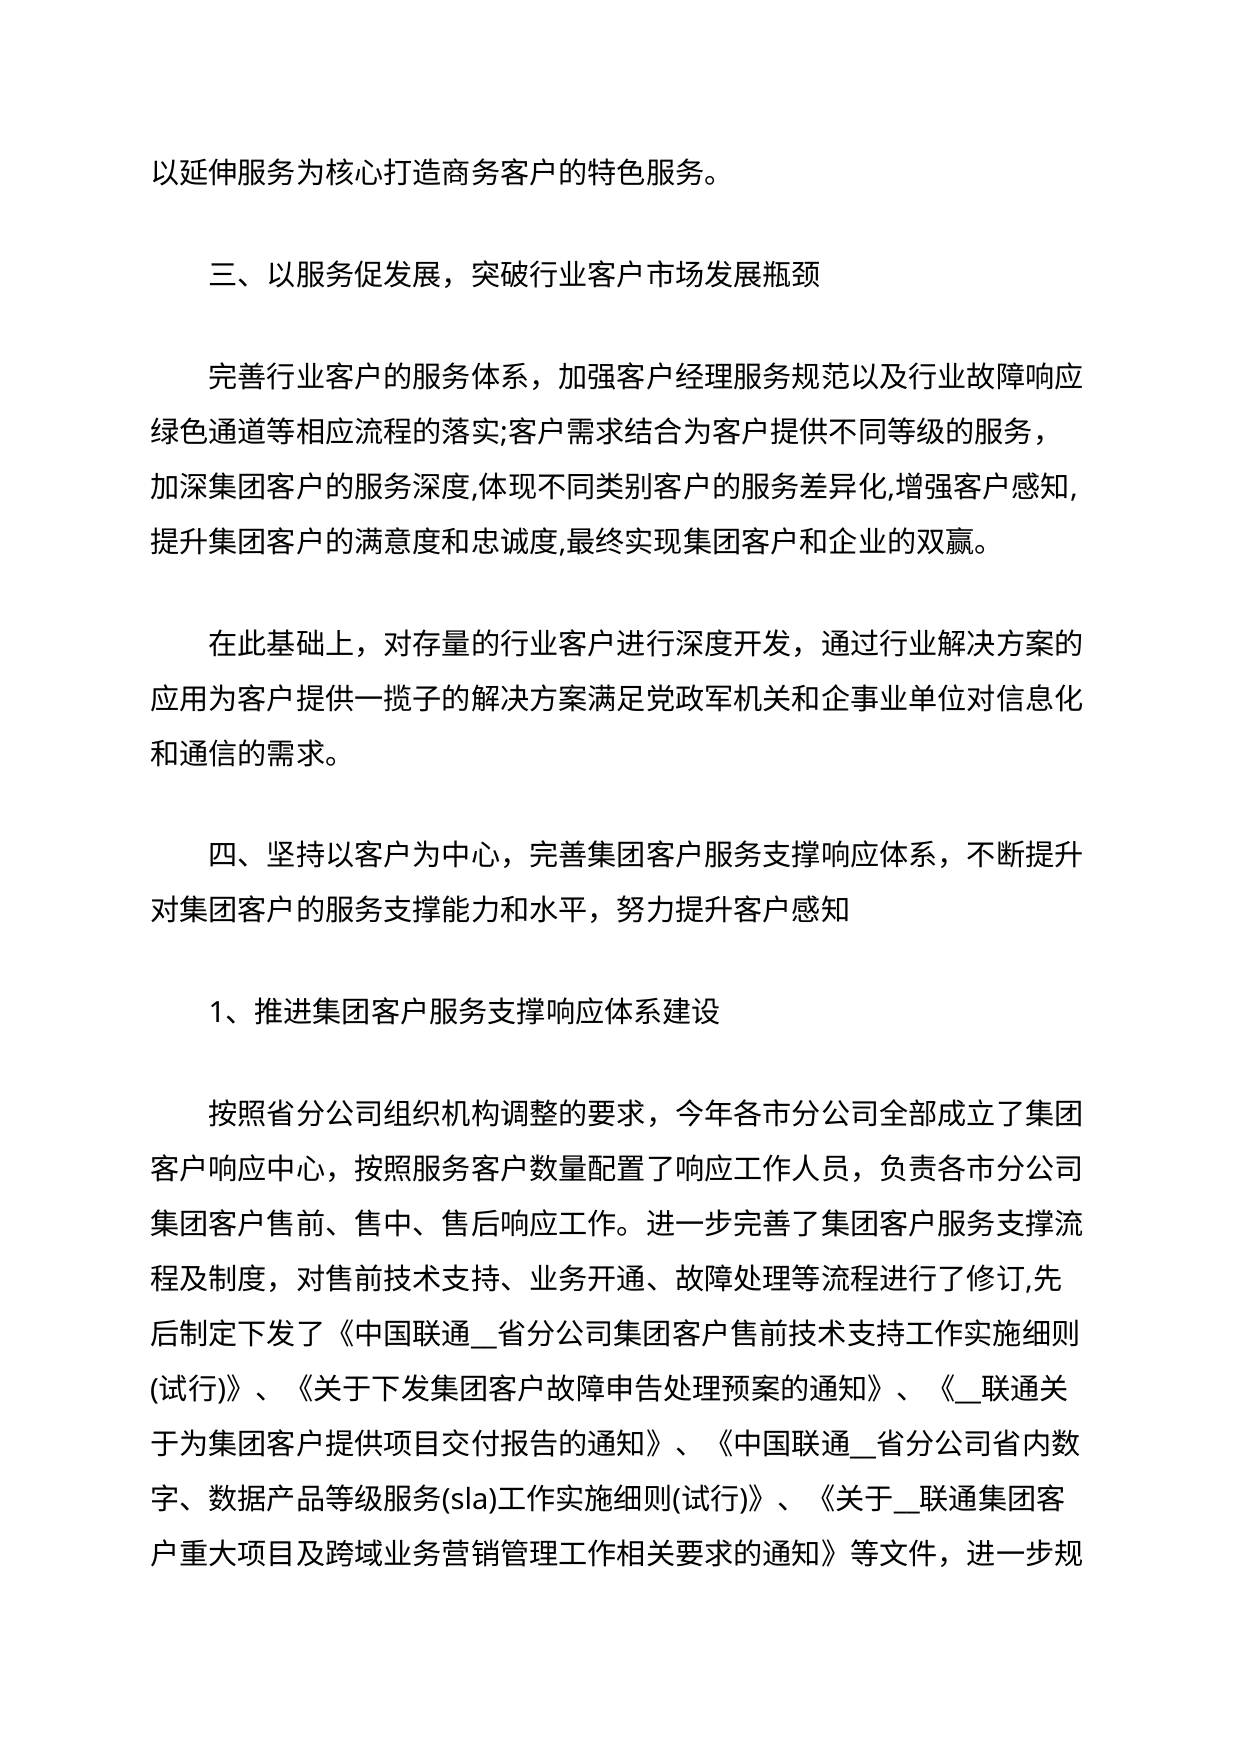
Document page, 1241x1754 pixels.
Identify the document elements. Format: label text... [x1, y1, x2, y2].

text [150, 1091, 1090, 1573]
text 在此基础上，对存量的行业客户进行深度开发，通过行业解决方案的应用为客户提供一揽子的解决方案满足党政军机关和企事业单位对信息化和通信的需求。 [150, 620, 1090, 772]
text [150, 150, 1090, 192]
text 四、坚持以客户为中心，完善集团客户服务支撑响应体系，不断提升对集团客户的服务支撑能力和水平，努力提升客户感知 [150, 832, 1090, 929]
text 1、推进集团客户服务支撑响应体系建设 [150, 989, 1090, 1031]
text 三、以服务促发展，突破行业客户市场发展瓶颈 [150, 252, 1090, 294]
text 完善行业客户的服务体系，加强客户经理服务规范以及行业故障响应绿色通道等相应流程的落实;客户需求结合为客户提供不同等级的服务，加深集团客户的服务深度,体现不同类别客户的服务差异化,增强客户感知,提升集团客户的满意度和忠诚度,最终实现集团客户和企业的双赢。 [150, 353, 1090, 561]
